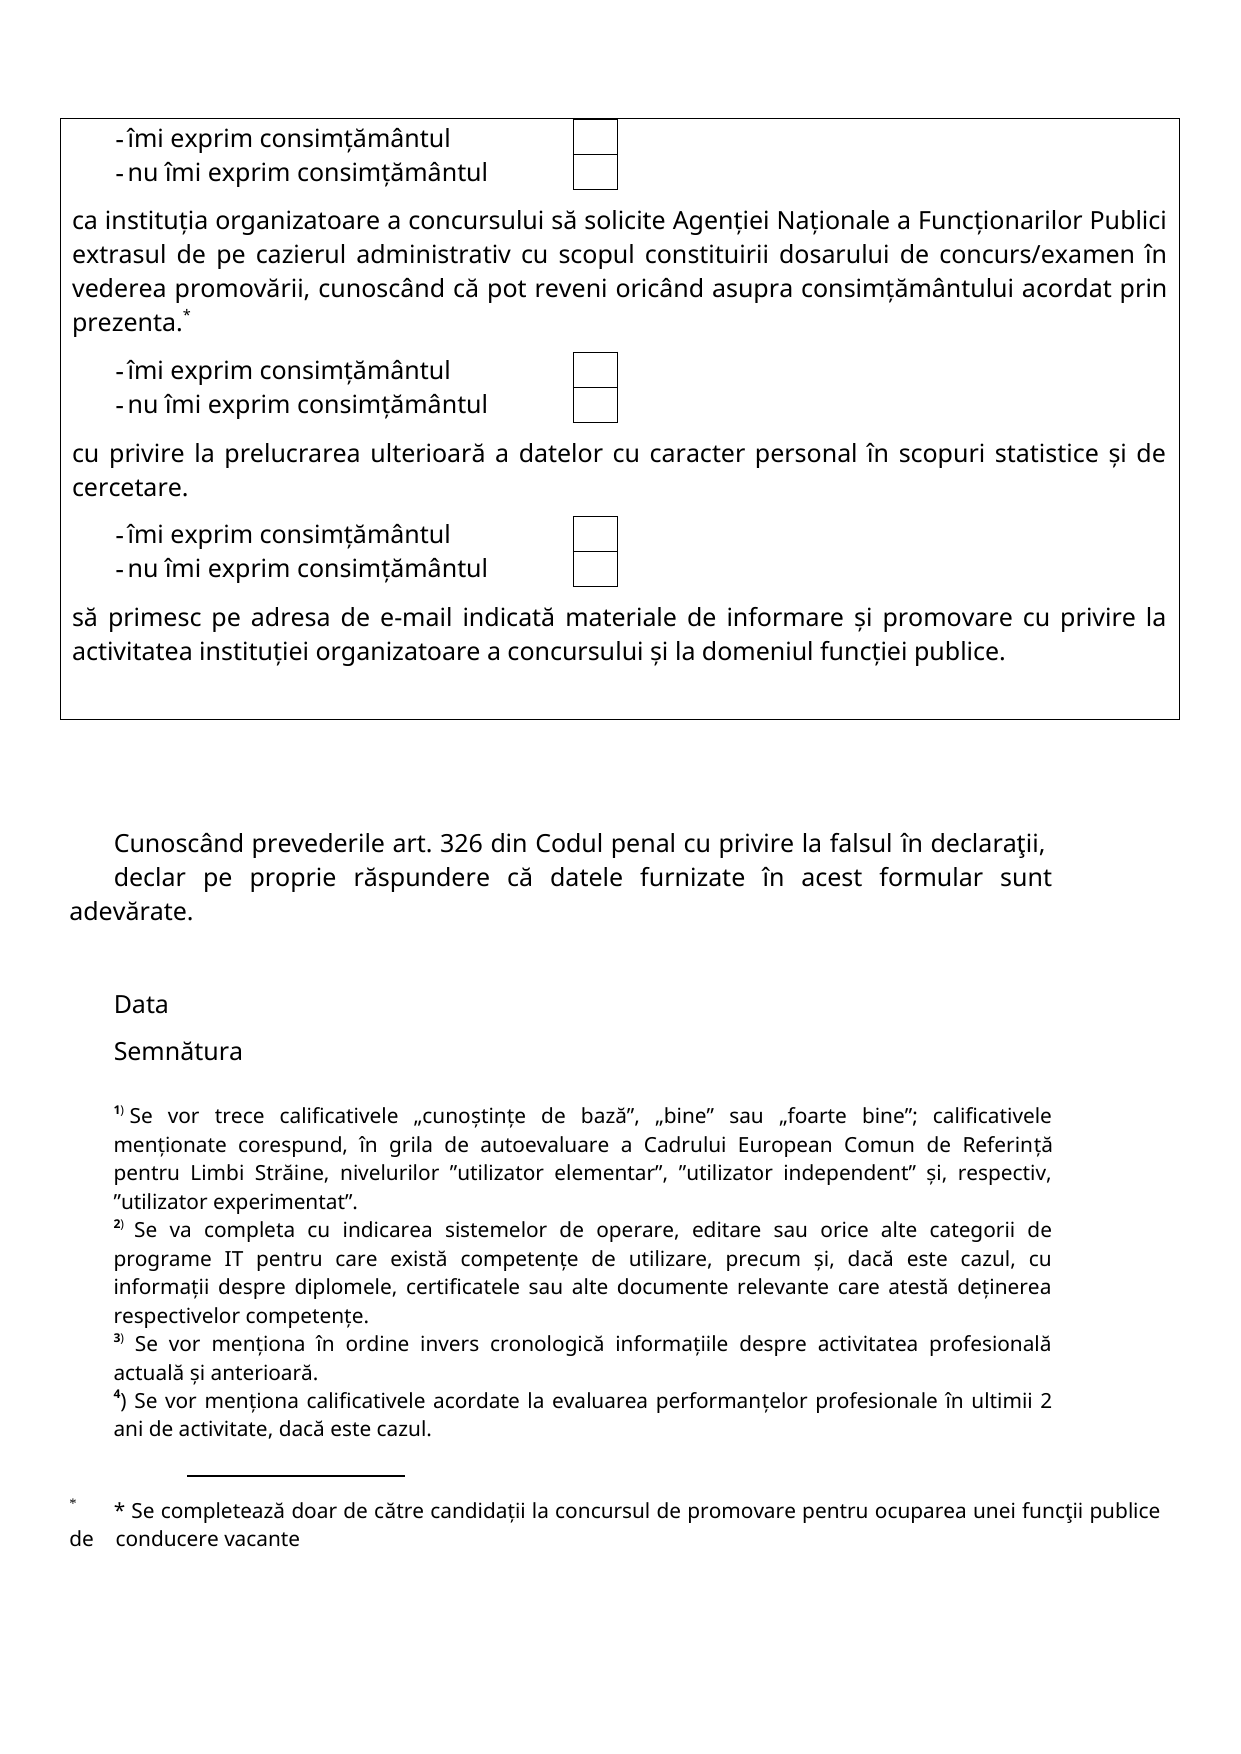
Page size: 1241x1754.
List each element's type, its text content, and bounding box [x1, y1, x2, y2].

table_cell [61, 119, 1179, 719]
text 2) Se va completa cu indicarea sistemelor de operare, editare sau orice alte categorii de programe IT pentru care există competențe de utilizare, precum și, dacă este cazul, cu informații despre diplomele, certificatele sau alte documente relevante care atestă deținerea respectivelor competențe. [113, 1215, 1053, 1329]
text Data [69, 987, 1053, 1021]
text Cunoscând prevederile art. 326 din Codul penal cu privire la falsul în declaraţii, declar pe proprie răspundere că datele furnizate în acest formular sunt adevărate. [69, 826, 1053, 928]
text 3) Se vor menționa în ordine invers cronologică informațiile despre activitatea profesională actuală și anterioară. [113, 1329, 1053, 1386]
text Semnătura [69, 1033, 1053, 1068]
text 1) Se vor trece calificativele „cunoştinţe de bază”, „bine” sau „foarte bine”; calificativele menționate corespund, în grila de autoevaluare a Cadrului European Comun de Referinţă pentru Limbi Străine, nivelurilor ”utilizator elementar”, ”utilizator independent” și, respectiv, ”utilizator experimentat”. [113, 1102, 1053, 1215]
text 4) Se vor menţiona calificativele acordate la evaluarea performanţelor profesionale în ultimii 2 ani de activitate, dacă este cazul. [113, 1386, 1053, 1443]
